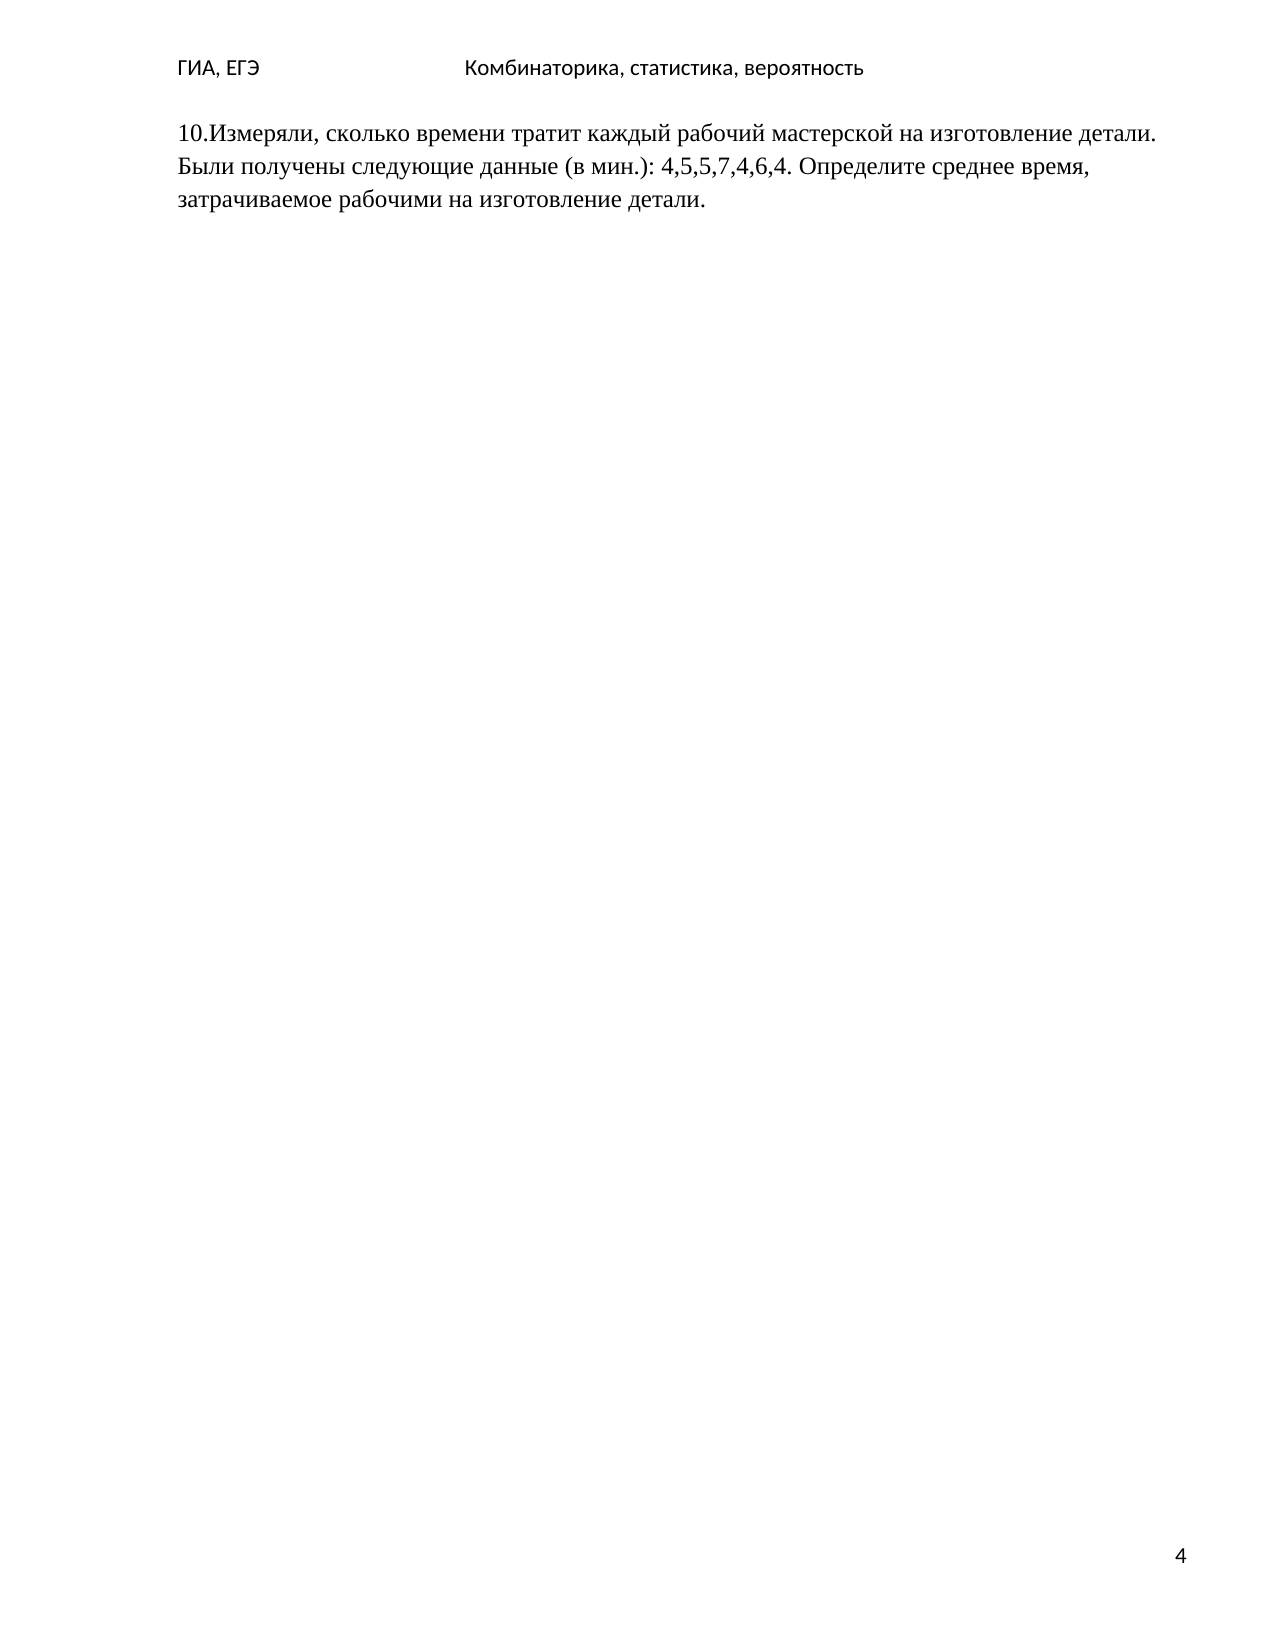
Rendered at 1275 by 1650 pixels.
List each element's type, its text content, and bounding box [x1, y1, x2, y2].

text 10.Измеряли, сколько времени тратит каждый рабочий мастерской на изготовление детали. Были получены следующие данные (в мин.): 4,5,5,7,4,6,4. Определите среднее время, затрачиваемое рабочими на изготовление детали. [177, 118, 1186, 213]
